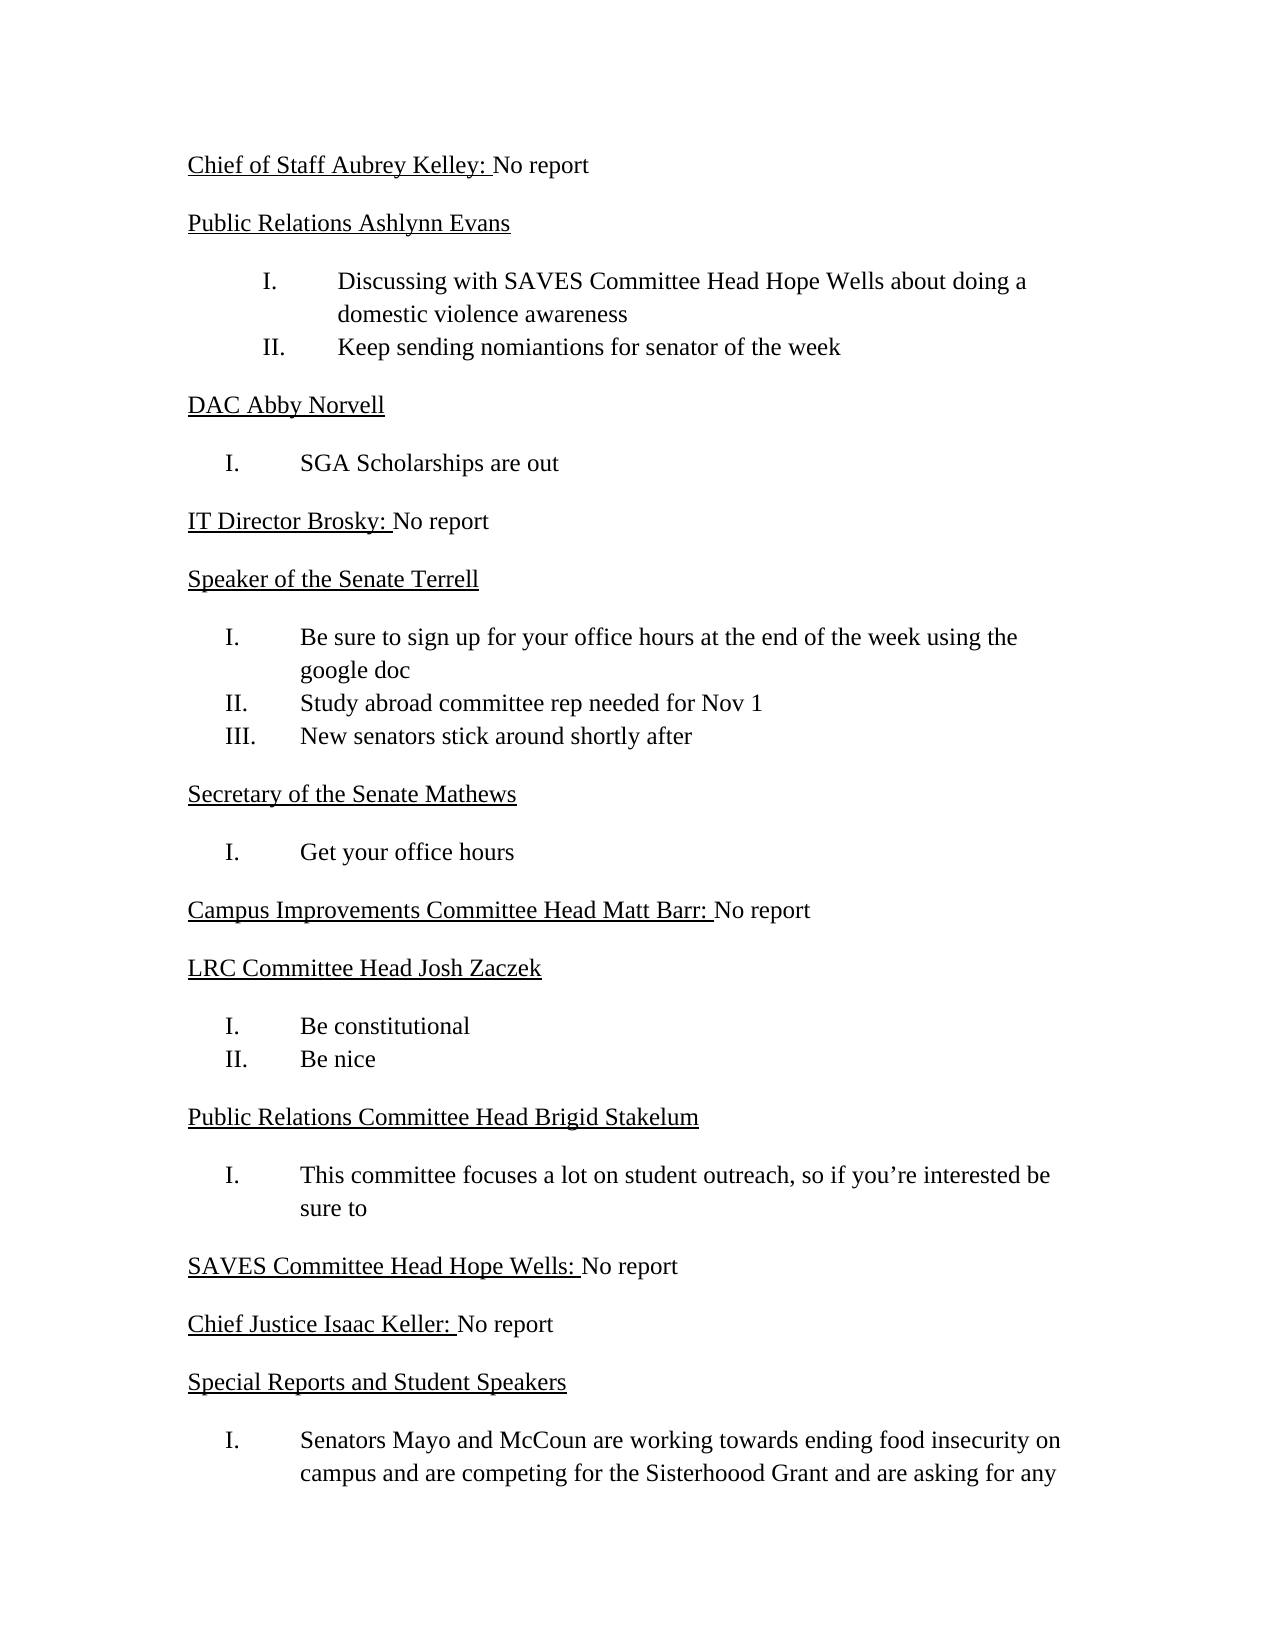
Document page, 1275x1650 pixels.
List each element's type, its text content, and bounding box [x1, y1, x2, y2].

text Chief Justice Isaac Keller: No report [187, 1309, 1087, 1338]
text Campus Improvements Committee Head Matt Barr: No report [187, 895, 1087, 924]
list This committee focuses a lot on student outreach, so if you’re interested be sure to [225, 1160, 1087, 1222]
list SGA Scholarships are out [225, 448, 1087, 477]
list New senators stick around shortly after [225, 721, 1087, 750]
text LRC Committee Head Josh Zaczek [187, 953, 1087, 982]
text DAC Abby Norvell [187, 390, 1087, 419]
text Public Relations Committee Head Brigid Stakelum [187, 1102, 1087, 1131]
text SAVES Committee Head Hope Wells: No report [187, 1251, 1087, 1280]
list Be constitutional [225, 1011, 1087, 1040]
list Be nice [225, 1044, 1087, 1073]
text Special Reports and Student Speakers [187, 1367, 1087, 1396]
text Chief of Staff Aubrey Kelley: No report [187, 150, 1087, 179]
list Discussing with SAVES Committee Head Hope Wells about doing a domestic violence awareness [262, 266, 1087, 328]
list Get your office hours [225, 837, 1087, 866]
list Be sure to sign up for your office hours at the end of the week using the google doc [225, 622, 1087, 684]
text Public Relations Ashlynn Evans [187, 208, 1087, 237]
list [225, 1426, 1087, 1487]
list Keep sending nomiantions for senator of the week [262, 332, 1087, 361]
text Speaker of the Senate Terrell [187, 564, 1087, 593]
text IT Director Brosky: No report [187, 506, 1087, 535]
text Secretary of the Senate Mathews [187, 779, 1087, 808]
list Study abroad committee rep needed for Nov 1 [225, 688, 1087, 717]
